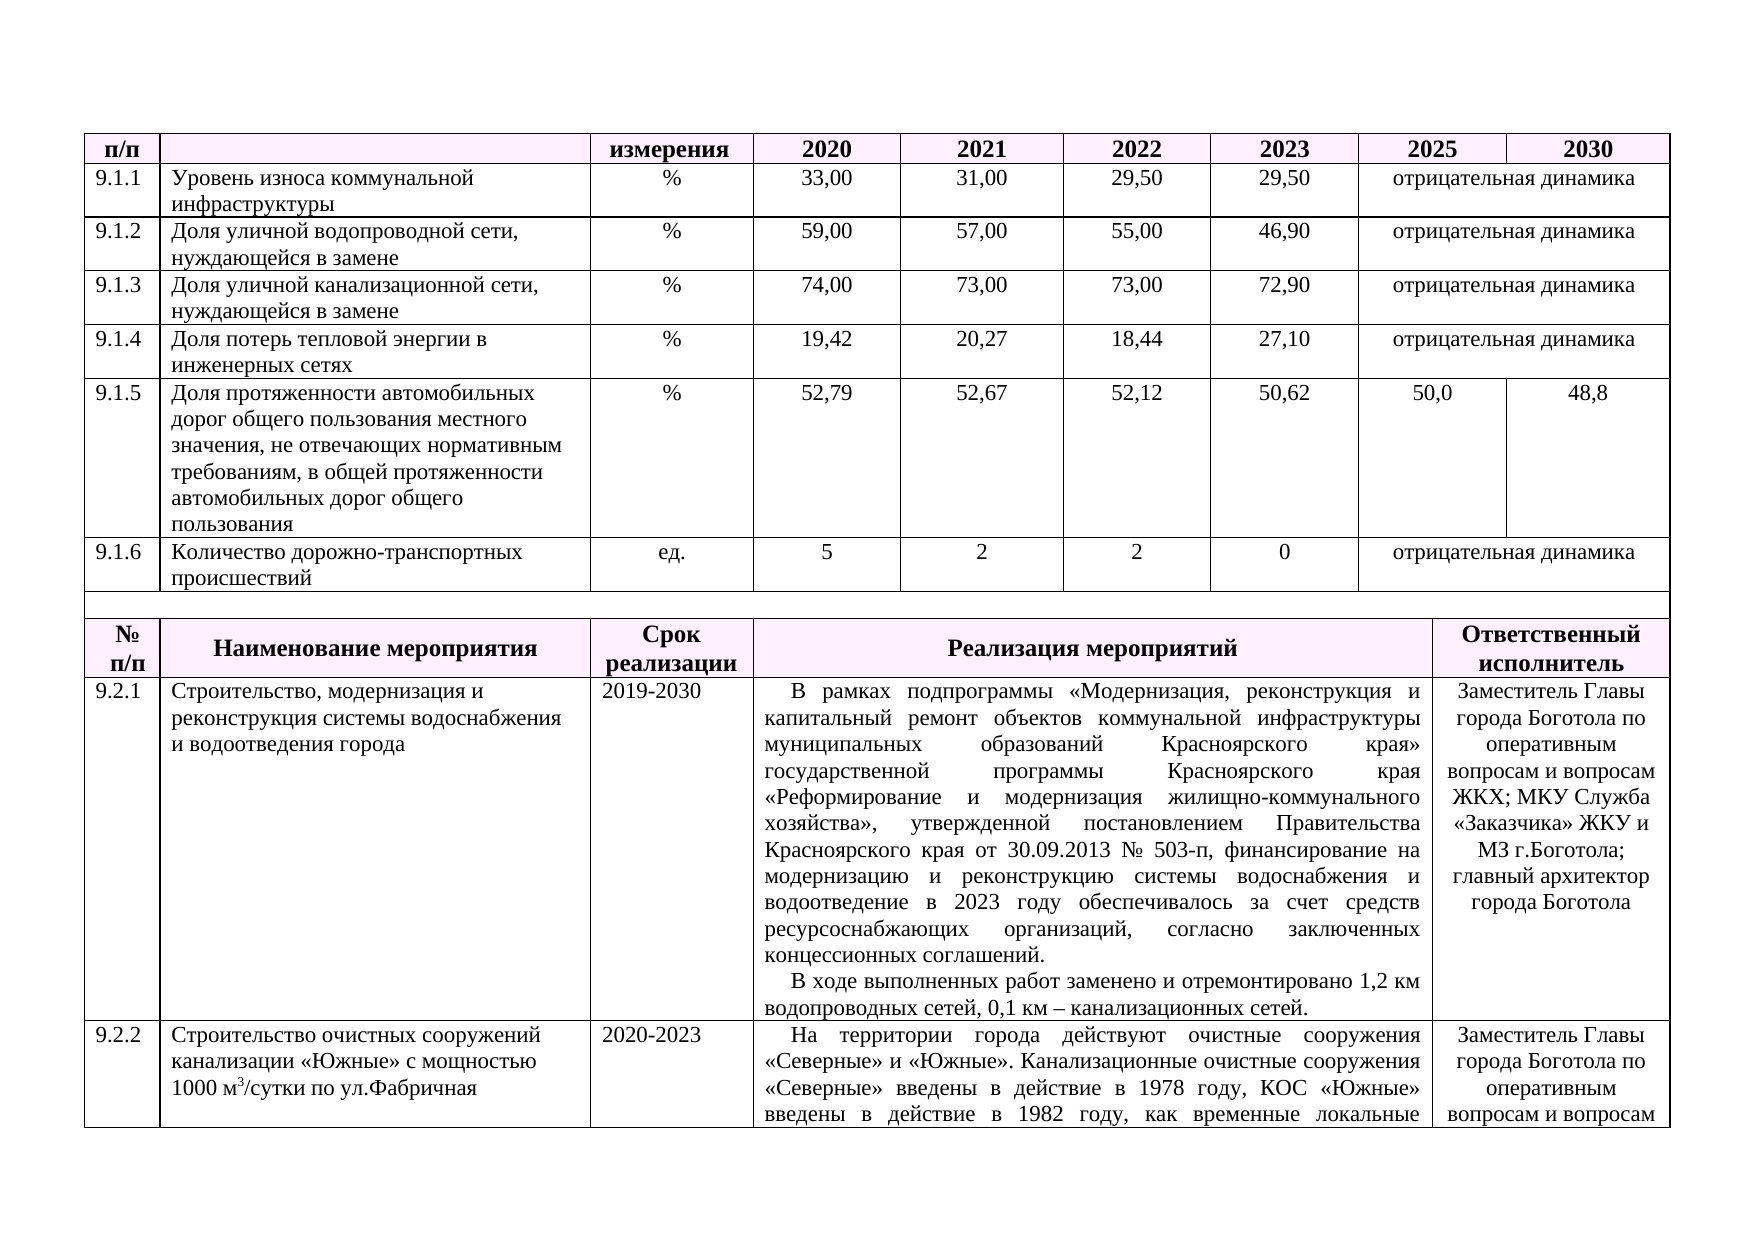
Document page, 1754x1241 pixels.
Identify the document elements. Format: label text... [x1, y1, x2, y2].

table_cell 31,00 [901, 164, 1063, 216]
table_cell 9.2.2 [85, 1021, 159, 1127]
table_cell отрицательная динамика [1359, 164, 1669, 216]
table_cell Доля уличной водопроводной сети, нуждающейся в замене [161, 218, 590, 270]
table_cell Доля уличной канализационной сети, нуждающейся в замене [161, 271, 590, 324]
table_cell 5 [754, 538, 900, 591]
table_cell 59,00 [754, 218, 900, 270]
table_cell 29,50 [1211, 164, 1358, 216]
table_cell отрицательная динамика [1359, 271, 1669, 324]
table_cell Единицы измерения [591, 134, 753, 163]
table_cell 2025 [1359, 134, 1506, 163]
table_cell 2020-2023 [591, 1021, 753, 1127]
table_cell 18,44 [1064, 325, 1210, 378]
table_cell 52,67 [901, 379, 1063, 537]
table_cell 50,0 [1359, 379, 1506, 537]
table_cell Наименование мероприятия [161, 619, 590, 677]
table_cell Реализация мероприятий [754, 619, 1432, 677]
table_cell 9.1.6 [85, 538, 159, 591]
table_cell 33,00 [754, 164, 900, 216]
table_cell 2 [1064, 538, 1210, 591]
table_cell 50,62 [1211, 379, 1358, 537]
table_cell Количество дорожно-транспортных происшествий [161, 538, 590, 591]
table_cell 2 [901, 538, 1063, 591]
table_cell Ответственный исполнитель [1433, 619, 1669, 677]
table_cell 46,90 [1211, 218, 1358, 270]
table_cell 2022 [1064, 134, 1210, 163]
table_cell % [591, 379, 753, 537]
table_cell 20,27 [901, 325, 1063, 378]
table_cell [161, 1021, 590, 1127]
table_cell 27,10 [1211, 325, 1358, 378]
table_cell 48,8 [1507, 379, 1669, 537]
table_cell % [591, 271, 753, 324]
table_cell % [591, 164, 753, 216]
table_cell 73,00 [901, 271, 1063, 324]
table_cell 2021 [901, 134, 1063, 163]
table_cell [161, 134, 590, 163]
table_cell Уровень износа коммунальной инфраструктуры [161, 164, 590, 216]
table_cell [85, 592, 1669, 618]
table_cell отрицательная динамика [1359, 538, 1669, 591]
table_cell 9.1.2 [85, 218, 159, 270]
table_cell 73,00 [1064, 271, 1210, 324]
table_cell 2023 [1211, 134, 1358, 163]
table_cell 0 [1211, 538, 1358, 591]
table_cell 72,90 [1211, 271, 1358, 324]
table_cell отрицательная динамика [1359, 218, 1669, 270]
table_cell 55,00 [1064, 218, 1210, 270]
table_cell № п/п [85, 134, 159, 163]
table_cell Доля протяженности автомобильных дорог общего пользования местного значения, не отвечающих нормативным требованиям, в общей протяженности автомобильных дорог общего пользования [161, 379, 590, 537]
table_cell % [591, 325, 753, 378]
table_cell Доля потерь тепловой энергии в инженерных сетях [161, 325, 590, 378]
table_cell 9.1.3 [85, 271, 159, 324]
table_cell 9.1.4 [85, 325, 159, 378]
table_cell 2019-2030 [591, 678, 753, 1020]
table_cell 57,00 [901, 218, 1063, 270]
table_cell отрицательная динамика [1359, 325, 1669, 378]
table_cell Срок реализации [591, 619, 753, 677]
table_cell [754, 1021, 1432, 1127]
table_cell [1433, 1021, 1669, 1127]
table_cell 2020 [754, 134, 900, 163]
table_cell 9.2.1 [85, 678, 159, 1020]
table_cell 52,12 [1064, 379, 1210, 537]
table_cell 74,00 [754, 271, 900, 324]
table_cell 29,50 [1064, 164, 1210, 216]
table_cell В рамках подпрограммы «Модернизация, реконструкция и капитальный ремонт объектов коммунальной инфраструктуры муниципальных образований Красноярского края» государственной программы Красноярского края «Реформирование и модернизация жилищно-коммунального хозяйства», утвержденной постановлением Правительства Красноярского края от 30.09.2013 № 503-п, финансирование на модернизацию и реконструкцию системы водоснабжения и водоотведение в 2023 году обеспечивалось за счет средств ресурсоснабжающих организаций, согласно заключенных концессионных соглашений. В ходе выполненных работ заменено и отремонтировано 1,2 км водопроводных сетей, 0,1 км – канализационных сетей. [754, 678, 1432, 1020]
table_cell 9.1.5 [85, 379, 159, 537]
table_cell Заместитель Главы города Боготола по оперативным вопросам и вопросам ЖКХ; МКУ Служба «Заказчика» ЖКУ и МЗ г.Боготола; главный архитектор города Боготола [1433, 678, 1669, 1020]
table_cell Строительство, модернизация и реконструкция системы водоснабжения и водоотведения города [161, 678, 590, 1020]
table_cell 19,42 [754, 325, 900, 378]
table_cell 2030 [1507, 134, 1669, 163]
table_cell ед. [591, 538, 753, 591]
table_cell 9.1.1 [85, 164, 159, 216]
table_cell % [591, 218, 753, 270]
table_cell 52,79 [754, 379, 900, 537]
table_cell № п/п [85, 619, 159, 677]
